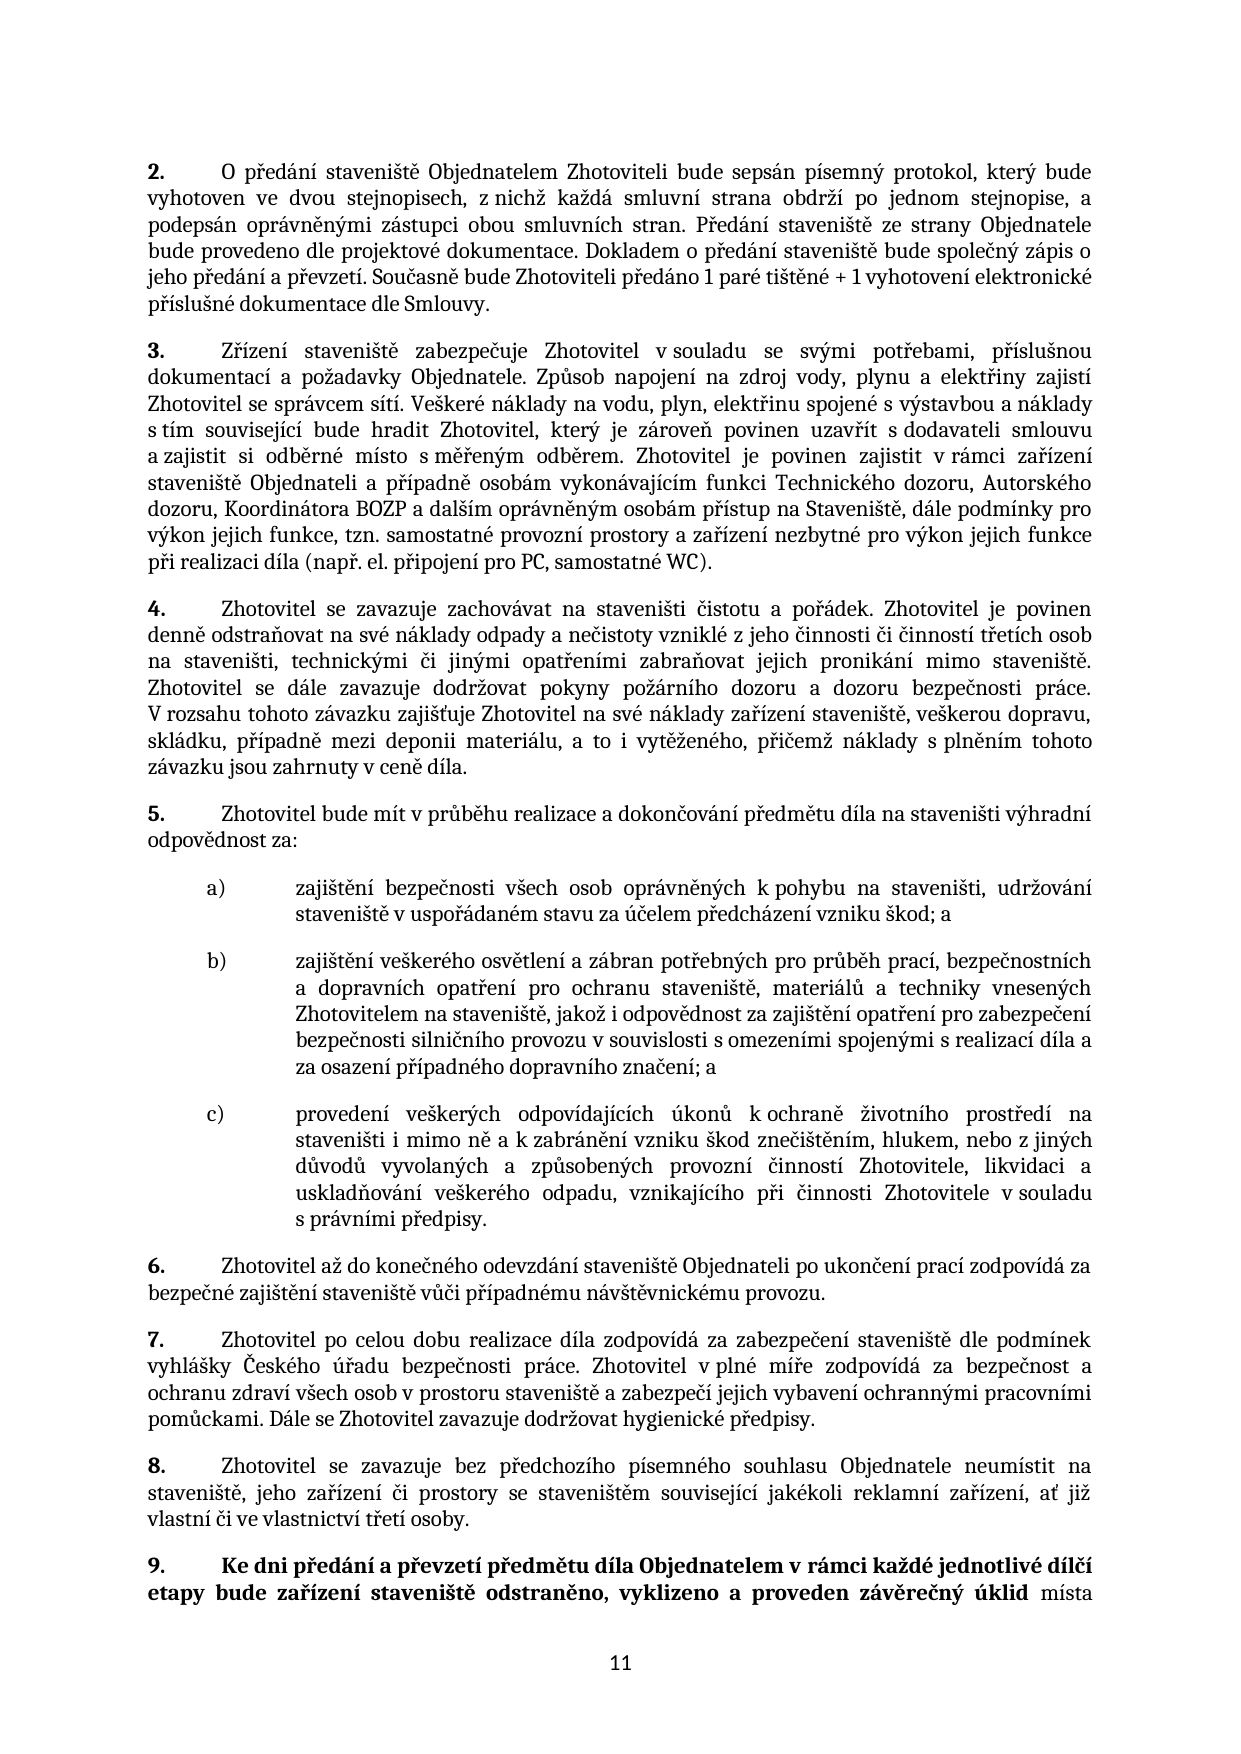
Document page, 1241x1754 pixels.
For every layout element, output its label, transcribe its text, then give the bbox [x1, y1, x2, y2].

subtitle Zhotovitel bude mít v průběhu realizace a dokončování předmětu díla na staveništi výhradní odpovědnost za: [148, 801, 1093, 854]
subtitle Zhotovitel se zavazuje zachovávat na staveništi čistotu a pořádek. Zhotovitel je povinen denně odstraňovat na své náklady odpady a nečistoty vzniklé z jeho činnosti či činností třetích osob na staveništi, technickými či jinými opatřeními zabraňovat jejich pronikání mimo staveniště. Zhotovitel se dále zavazuje dodržovat pokyny požárního dozoru a dozoru bezpečnosti práce. V rozsahu tohoto závazku zajišťuje Zhotovitel na své náklady zařízení staveniště, veškerou dopravu, skládku, případně mezi deponii materiálu, a to i vytěženého, přičemž náklady s plněním tohoto závazku jsou zahrnuty v ceně díla. [148, 596, 1093, 780]
subtitle zajištění veškerého osvětlení a zábran potřebných pro průběh prací, bezpečnostních a dopravních opatření pro ochranu staveniště, materiálů a techniky vnesených Zhotovitelem na staveniště, jakož i odpovědnost za zajištění opatření pro zabezpečení bezpečnosti silničního provozu v souvislosti s omezeními spojenými s realizací díla a za osazení případného dopravního značení; a [207, 948, 1093, 1080]
subtitle O předání staveniště Objednatelem Zhotoviteli bude sepsán písemný protokol, který bude vyhotoven ve dvou stejnopisech, z nichž každá smluvní strana obdrží po jednom stejnopise, a podepsán oprávněnými zástupci obou smluvních stran. Předání staveniště ze strany Objednatele bude provedeno dle projektové dokumentace. Dokladem o předání staveniště bude společný zápis o jeho předání a převzetí. Současně bude Zhotoviteli předáno 1 paré tištěné + 1 vyhotovení elektronické příslušné dokumentace dle Smlouvy. [148, 159, 1093, 317]
subtitle Zhotovitel se zavazuje bez předchozího písemného souhlasu Objednatele neumístit na staveniště, jeho zařízení či prostory se staveništěm související jakékoli reklamní zařízení, ať již vlastní či ve vlastnictví třetí osoby. [148, 1453, 1093, 1532]
subtitle zajištění bezpečnosti všech osob oprávněných k pohybu na staveništi, udržování staveniště v uspořádaném stavu za účelem předcházení vzniku škod; a [207, 874, 1093, 927]
subtitle Zhotovitel až do konečného odevzdání staveniště Objednateli po ukončení prací zodpovídá za bezpečné zajištění staveniště vůči případnému návštěvnickému provozu. [148, 1253, 1093, 1306]
subtitle provedení veškerých odpovídajících úkonů k ochraně životního prostředí na staveništi i mimo ně a k zabránění vzniku škod znečištěním, hlukem, nebo z jiných důvodů vyvolaných a způsobených provozní činností Zhotovitele, likvidaci a uskladňování veškerého odpadu, vznikajícího při činnosti Zhotovitele v souladu s právními předpisy. [207, 1101, 1093, 1232]
subtitle Zřízení staveniště zabezpečuje Zhotovitel v souladu se svými potřebami, příslušnou dokumentací a požadavky Objednatele. Způsob napojení na zdroj vody, plynu a elektřiny zajistí Zhotovitel se správcem sítí. Veškeré náklady na vodu, plyn, elektřinu spojené s výstavbou a náklady s tím související bude hradit Zhotovitel, který je zároveň povinen uzavřít s dodavateli smlouvu a zajistit si odběrné místo s měřeným odběrem. Zhotovitel je povinen zajistit v rámci zařízení staveniště Objednateli a případně osobám vykonávajícím funkci Technického dozoru, Autorského dozoru, Koordinátora BOZP a dalším oprávněným osobám přístup na Staveniště, dále podmínky pro výkon jejich funkce, tzn. samostatné provozní prostory a zařízení nezbytné pro výkon jejich funkce při realizaci díla (např. el. připojení pro PC, samostatné WC). [148, 338, 1093, 575]
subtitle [148, 1553, 1093, 1606]
subtitle Zhotovitel po celou dobu realizace díla zodpovídá za zabezpečení staveniště dle podmínek vyhlášky Českého úřadu bezpečnosti práce. Zhotovitel v plné míře zodpovídá za bezpečnost a ochranu zdraví všech osob v prostoru staveniště a zabezpečí jejich vybavení ochrannými pracovními pomůckami. Dále se Zhotovitel zavazuje dodržovat hygienické předpisy. [148, 1327, 1093, 1432]
